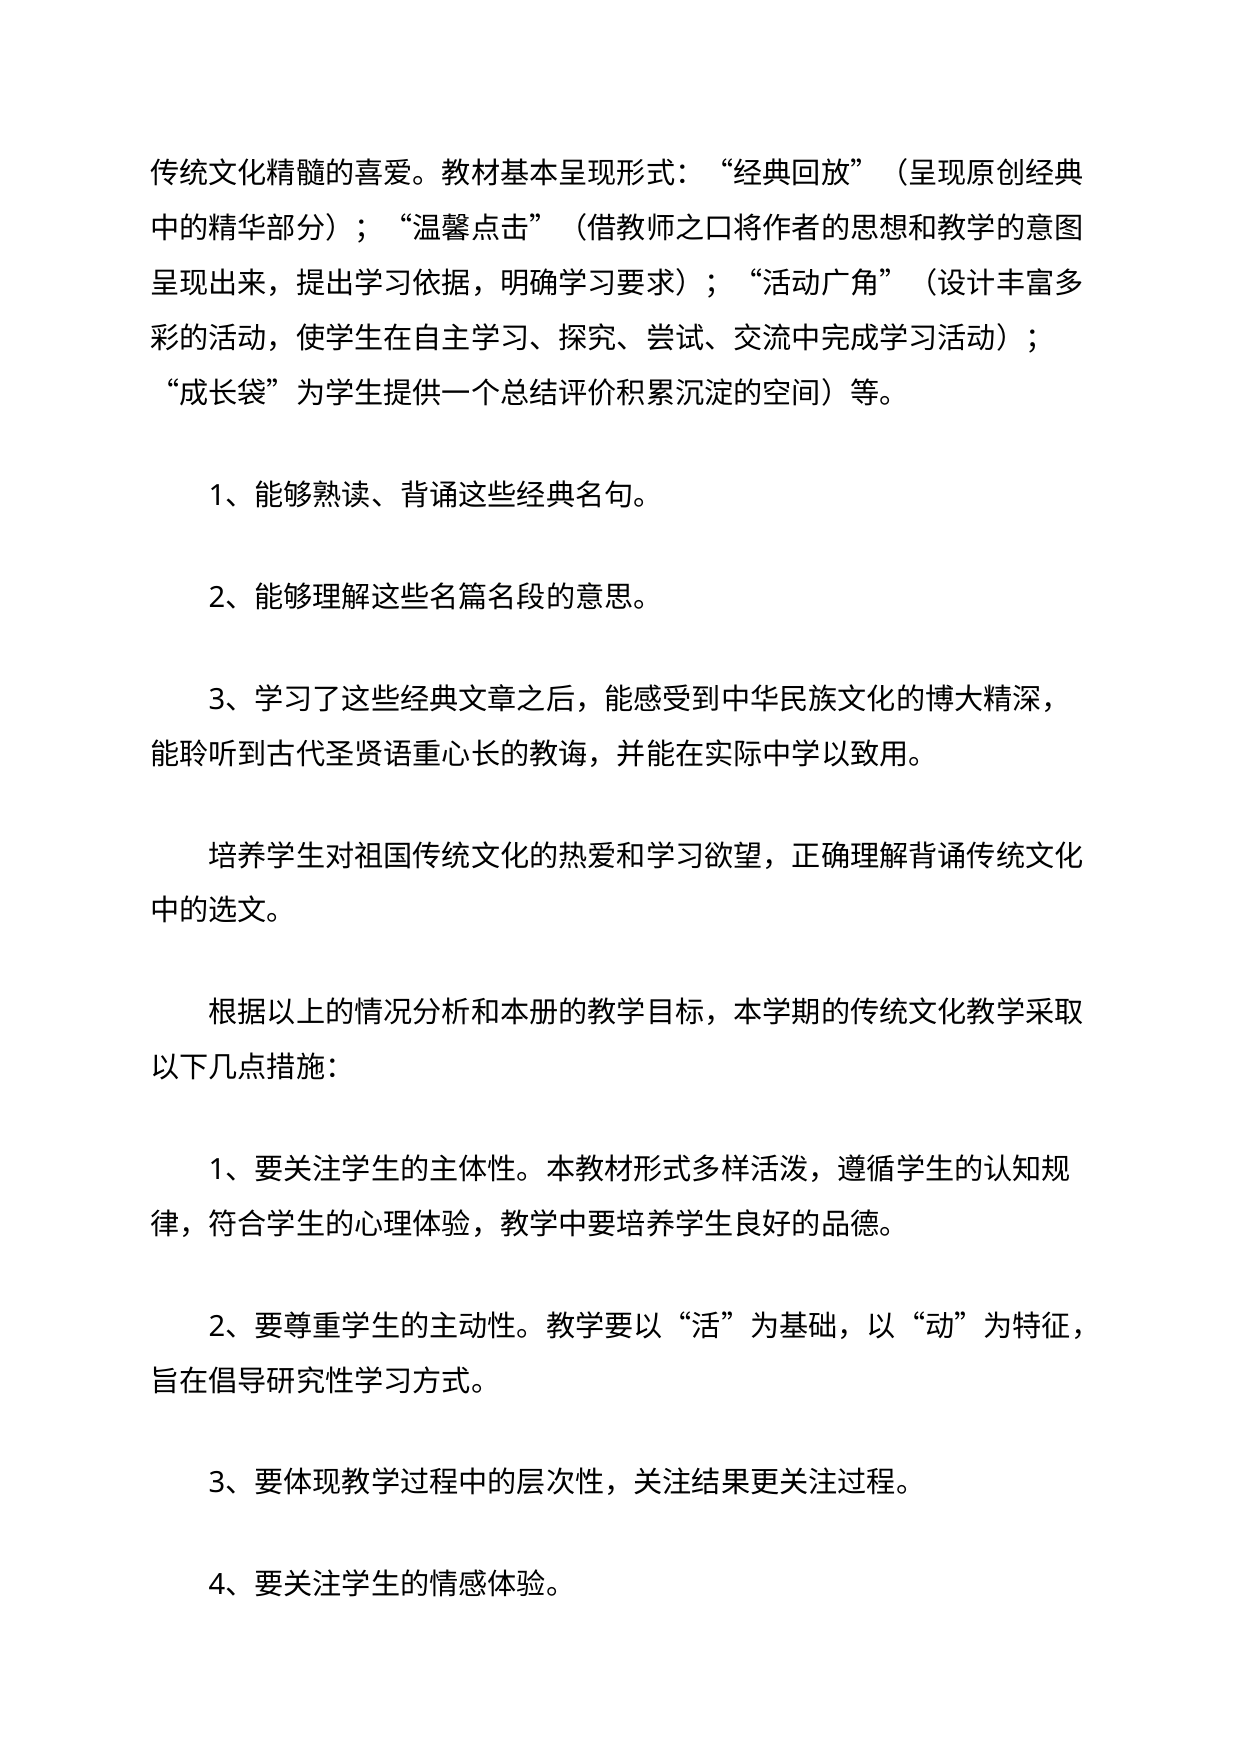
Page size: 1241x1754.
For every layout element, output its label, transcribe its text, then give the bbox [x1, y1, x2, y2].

text 2、要尊重学生的主动性。教学要以“活”为基础，以“动”为特征，旨在倡导研究性学习方式。 [150, 1302, 1090, 1399]
text 3、要体现教学过程中的层次性，关注结果更关注过程。 [150, 1459, 1090, 1501]
text 3、学习了这些经典文章之后，能感受到中华民族文化的博大精深，能聆听到古代圣贤语重心长的教诲，并能在实际中学以致用。 [150, 675, 1090, 773]
text 2、能够理解这些名篇名段的意思。 [150, 573, 1090, 616]
text 培养学生对祖国传统文化的热爱和学习欲望，正确理解背诵传统文化中的选文。 [150, 832, 1090, 929]
text 根据以上的情况分析和本册的教学目标，本学期的传统文化教学采取以下几点措施： [150, 989, 1090, 1086]
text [150, 150, 1090, 412]
text 4、要关注学生的情感体验。 [150, 1561, 1090, 1603]
text 1、要关注学生的主体性。本教材形式多样活泼，遵循学生的认知规律，符合学生的心理体验，教学中要培养学生良好的品德。 [150, 1145, 1090, 1243]
text 1、能够熟读、背诵这些经典名句。 [150, 471, 1090, 514]
